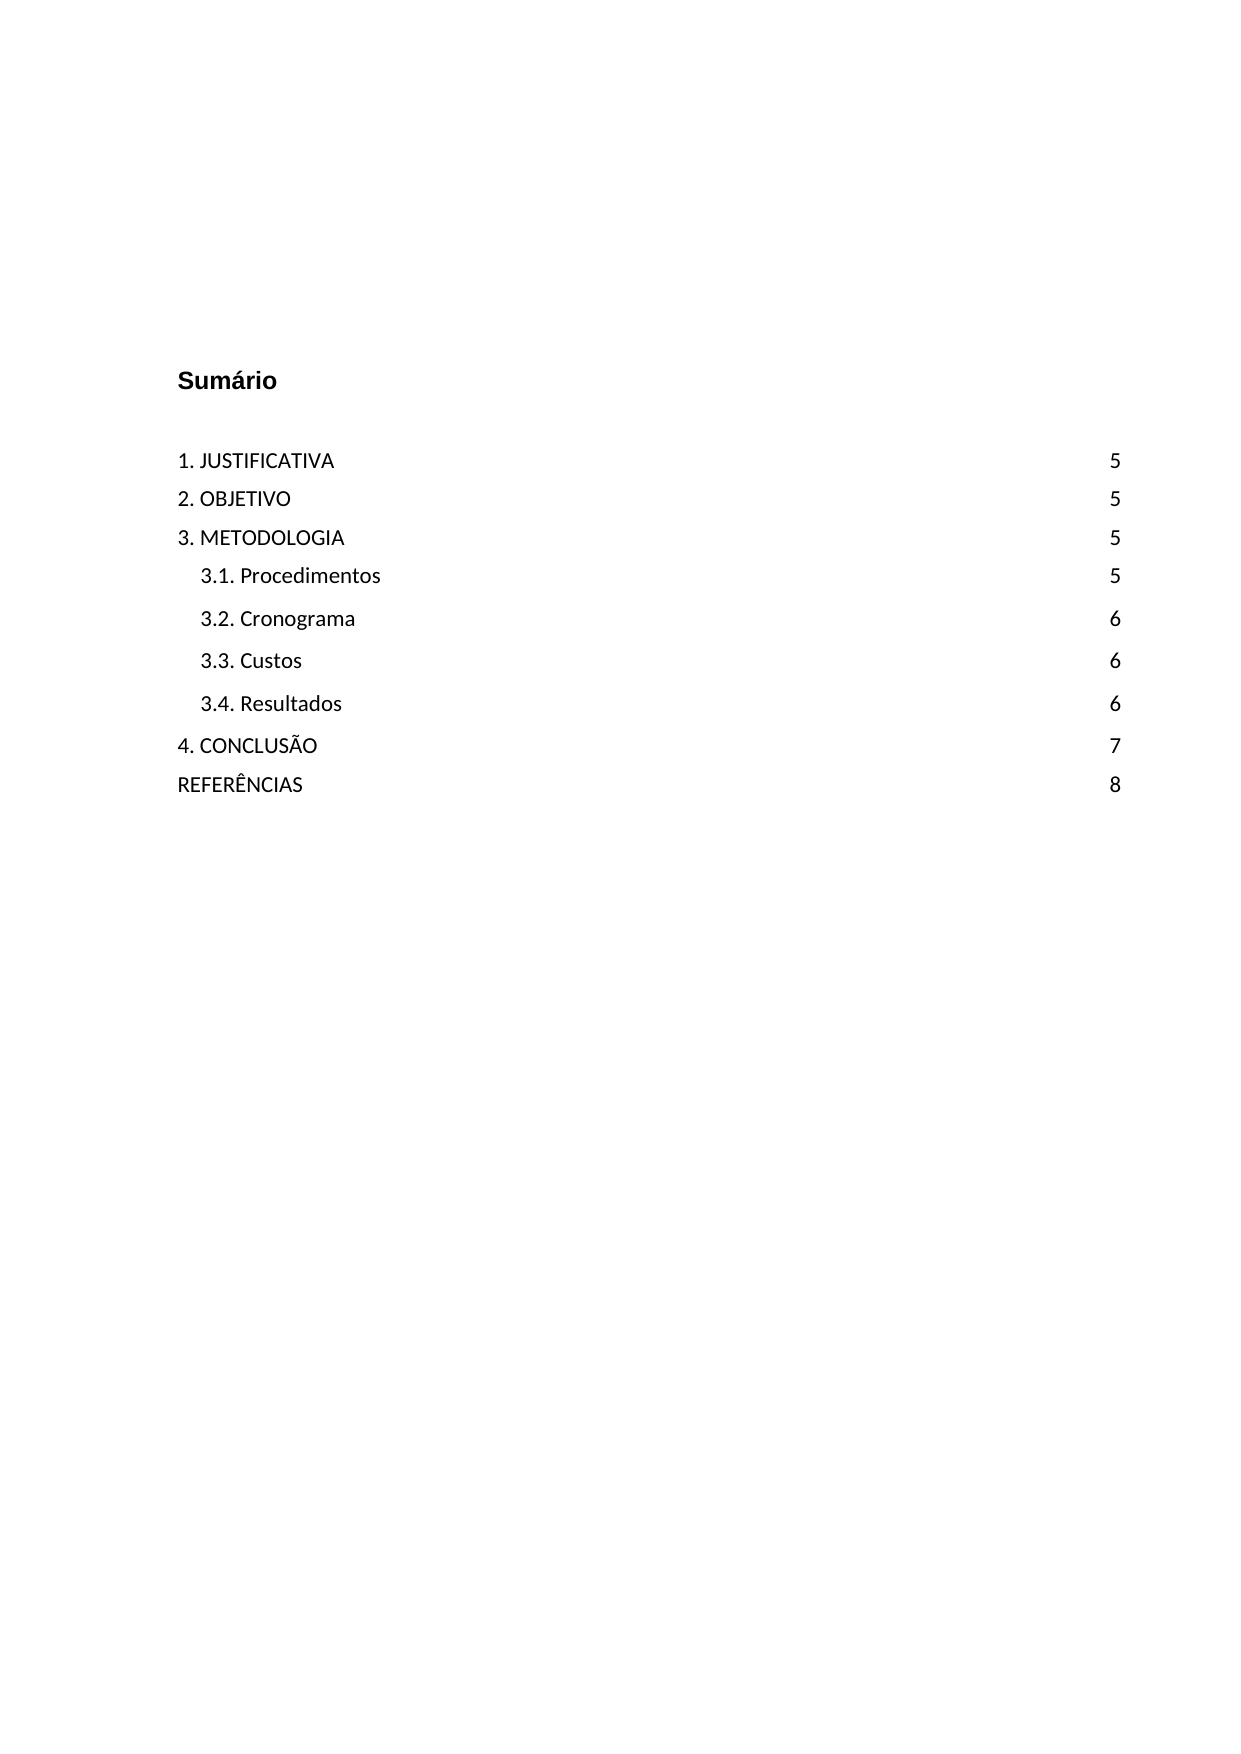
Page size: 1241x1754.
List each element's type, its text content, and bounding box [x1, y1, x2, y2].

text Sumário [177, 366, 1122, 395]
